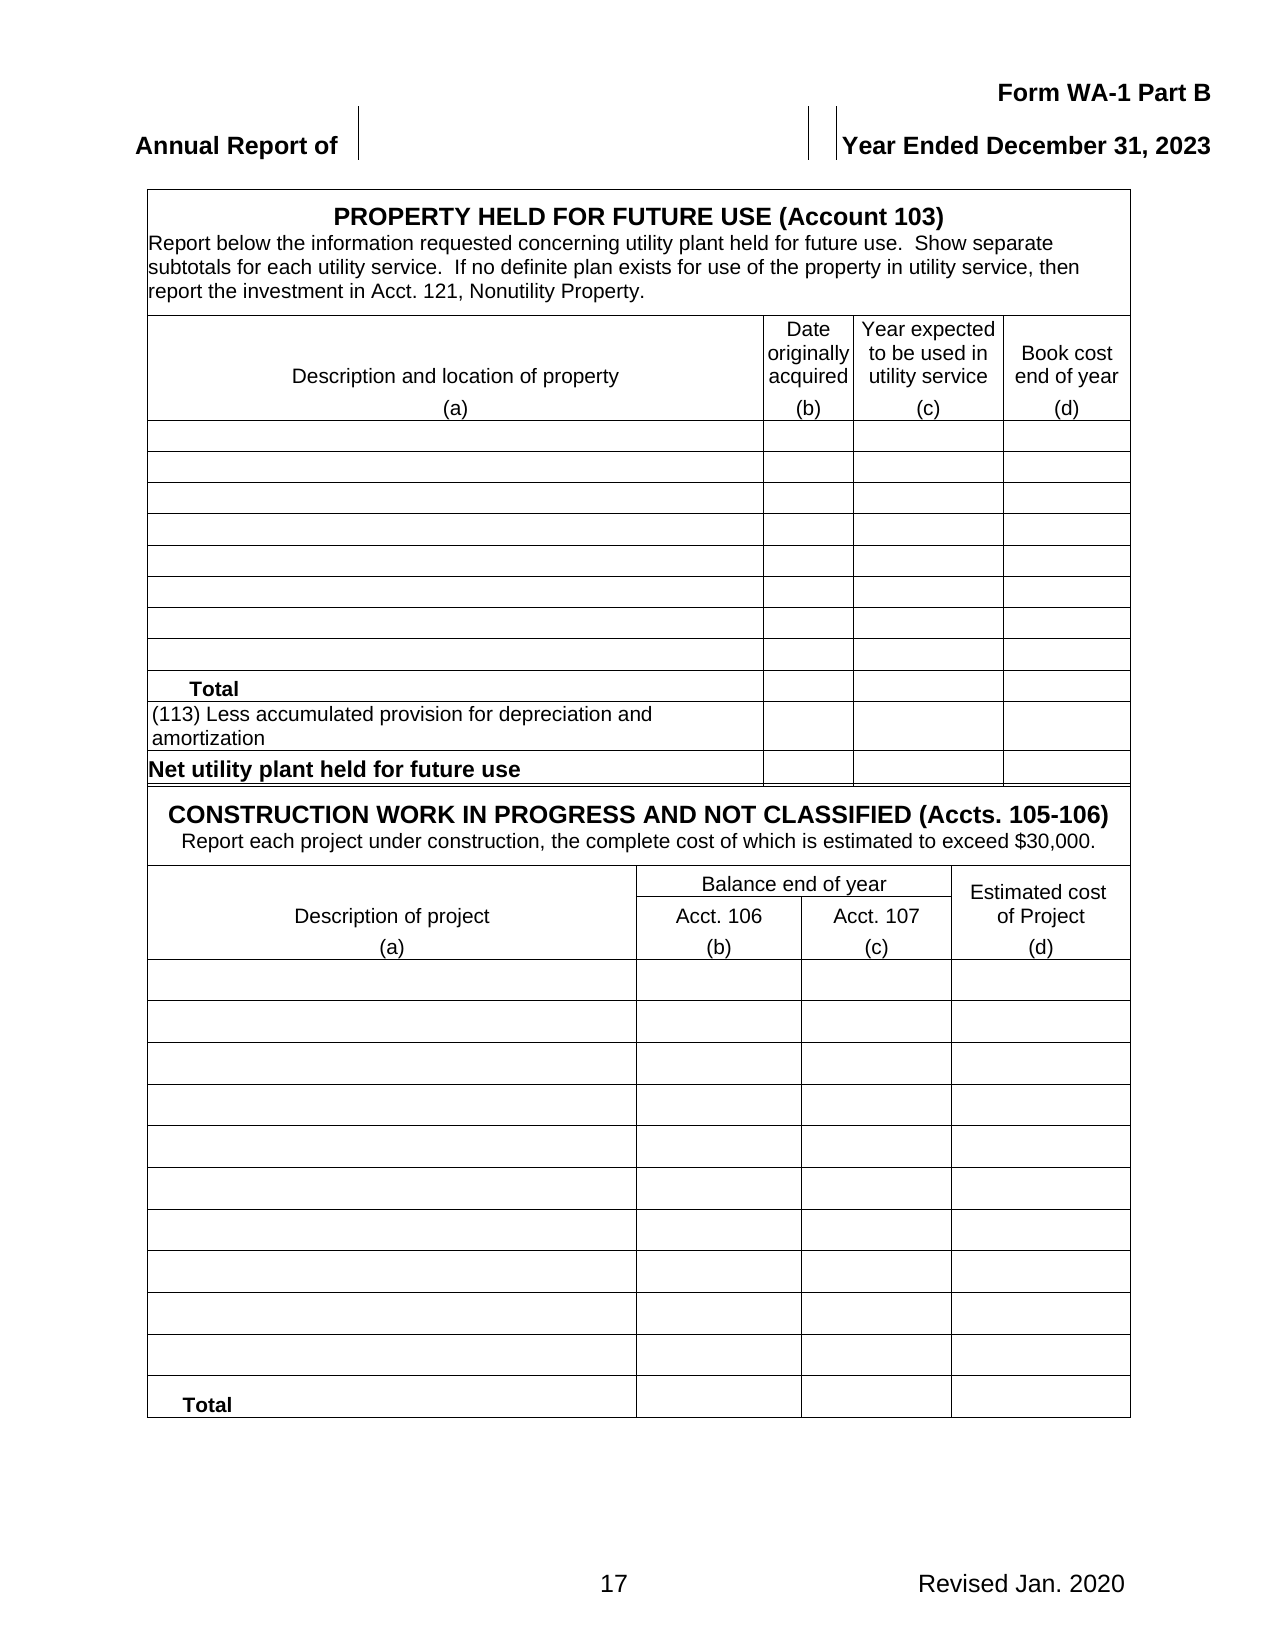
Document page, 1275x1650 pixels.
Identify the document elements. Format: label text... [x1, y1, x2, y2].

table_cell [148, 608, 763, 638]
table_cell [764, 514, 853, 544]
table_cell [637, 1335, 801, 1375]
table_cell [854, 421, 1003, 451]
table_cell [148, 577, 763, 607]
table_cell (113) Less accumulated provision for depreciation and amortization [148, 702, 763, 750]
table_cell [764, 751, 853, 783]
table_cell Acct. 107 [802, 897, 951, 927]
table_cell [148, 1001, 636, 1042]
table_cell [1004, 639, 1130, 669]
table_cell [148, 1251, 636, 1292]
table_cell [802, 1251, 951, 1292]
table_cell [802, 1043, 951, 1084]
table_cell Total [148, 671, 763, 701]
table_cell [764, 421, 853, 451]
table_cell [1004, 546, 1130, 576]
table_cell [854, 608, 1003, 638]
table_cell Report below the information requested concerning utility plant held for future use. Show separate subtotals for each utility service. If no definite plan exists for use of the property in utility service, then report the investment in Acct. 121, Nonutility Property. [148, 231, 1130, 315]
table_cell [854, 639, 1003, 669]
table_cell [802, 1168, 951, 1209]
table_cell [854, 671, 1003, 701]
table_cell [952, 1210, 1130, 1250]
table_cell [764, 577, 853, 607]
table_cell [148, 1126, 636, 1167]
table_header PROPERTY HELD FOR FUTURE USE (Account 103) [148, 190, 1130, 231]
table_cell Book cost end of year [1004, 316, 1130, 388]
table_cell [952, 960, 1130, 1000]
table_cell [637, 1293, 801, 1334]
table_cell [148, 1293, 636, 1334]
table_cell [148, 960, 636, 1000]
table_cell Description and location of property [148, 316, 763, 388]
table_cell [1004, 452, 1130, 482]
table_cell (d) [952, 928, 1130, 959]
table_cell [802, 1085, 951, 1125]
table_cell [764, 452, 853, 482]
table_cell [764, 639, 853, 669]
table_cell [854, 452, 1003, 482]
table_cell [1004, 514, 1130, 544]
table_cell [952, 1001, 1130, 1042]
table_cell (c) [802, 928, 951, 959]
table_cell [637, 1043, 801, 1084]
table_cell [952, 1043, 1130, 1084]
table_cell [148, 421, 763, 451]
table_cell [148, 639, 763, 669]
table_cell [637, 1210, 801, 1250]
table_cell [148, 452, 763, 482]
table_cell Acct. 106 [637, 897, 801, 927]
table_cell [148, 546, 763, 576]
table_cell [854, 483, 1003, 513]
table_cell [952, 1251, 1130, 1292]
table_cell Report each project under construction, the complete cost of which is estimated to exceed $30,000. [148, 829, 1130, 865]
table_cell [637, 1001, 801, 1042]
table_cell [148, 1335, 636, 1375]
table_cell [952, 1376, 1130, 1417]
table_cell [952, 1335, 1130, 1375]
table_cell [952, 1293, 1130, 1334]
table_cell [1004, 608, 1130, 638]
table_cell [764, 546, 853, 576]
table_cell Net utility plant held for future use [148, 751, 763, 783]
table_cell [637, 1376, 801, 1417]
table_cell [148, 1085, 636, 1125]
table_cell [637, 960, 801, 1000]
table_cell [148, 514, 763, 544]
table_cell [1004, 751, 1130, 783]
table_cell [802, 1001, 951, 1042]
table_cell [802, 1126, 951, 1167]
table_cell [637, 1168, 801, 1209]
table_cell Estimated cost of Project [952, 866, 1130, 927]
table_cell [148, 483, 763, 513]
table_cell [802, 1376, 951, 1417]
table_cell [802, 1335, 951, 1375]
table_cell [1004, 671, 1130, 701]
table_cell [764, 702, 853, 750]
table_cell [637, 1085, 801, 1125]
table_cell Balance end of year [637, 866, 951, 896]
table_cell [952, 1168, 1130, 1209]
table_cell [854, 702, 1003, 750]
table_cell [854, 514, 1003, 544]
table_cell [802, 960, 951, 1000]
table_cell (a) [148, 928, 636, 959]
table_cell [764, 608, 853, 638]
table_cell Total [148, 1376, 636, 1417]
table_cell CONSTRUCTION WORK IN PROGRESS AND NOT CLASSIFIED (Accts. 105-106) [148, 787, 1130, 828]
table_cell [148, 1168, 636, 1209]
table_cell [764, 671, 853, 701]
table_cell (b) [764, 388, 853, 419]
table_cell (b) [637, 928, 801, 959]
table_cell [764, 483, 853, 513]
table_cell [854, 546, 1003, 576]
table_cell [952, 1085, 1130, 1125]
table_cell [637, 1126, 801, 1167]
table_cell [637, 1251, 801, 1292]
table_cell Date originally acquired [764, 316, 853, 388]
table_cell Year expected to be used in utility service [854, 316, 1003, 388]
table_cell [148, 1043, 636, 1084]
table_cell [148, 1210, 636, 1250]
table_cell [952, 1126, 1130, 1167]
table_cell [1004, 577, 1130, 607]
table_cell Description of project [148, 866, 636, 927]
table_cell [802, 1210, 951, 1250]
table_cell [802, 1293, 951, 1334]
table_cell [1004, 421, 1130, 451]
table_cell (a) [148, 388, 763, 419]
table_cell (d) [1004, 388, 1130, 419]
table_cell [1004, 702, 1130, 750]
table_cell [1004, 483, 1130, 513]
table_cell [854, 751, 1003, 783]
table_cell [854, 577, 1003, 607]
table_cell (c) [854, 388, 1003, 419]
